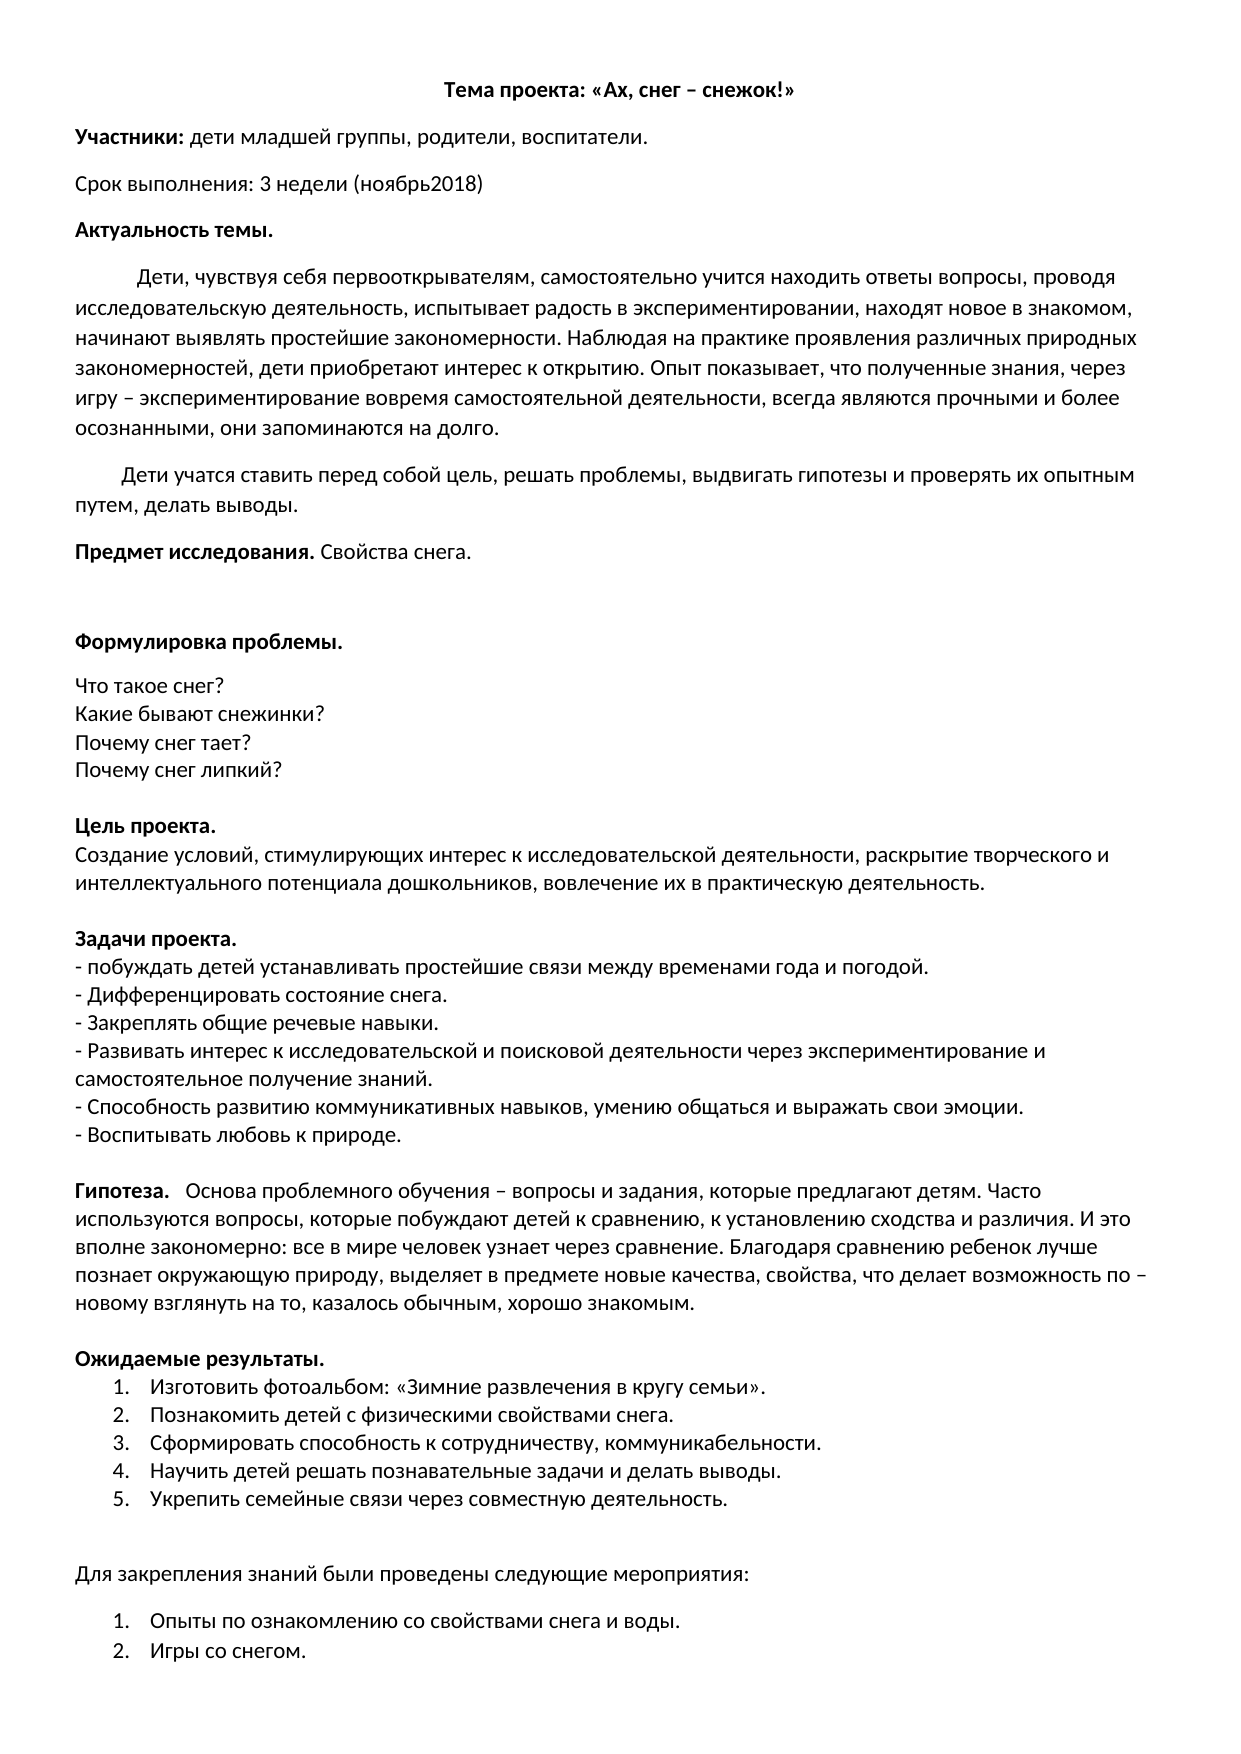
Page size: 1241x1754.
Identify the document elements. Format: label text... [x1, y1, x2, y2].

list Сформировать способность к сотрудничеству, коммуникабельности. [112, 1428, 1165, 1456]
text Формулировка проблемы. [75, 627, 1165, 655]
text Почему снег липкий? [75, 756, 1165, 784]
list Изготовить фотоальбом: «Зимние развлечения в кругу семьи». [112, 1372, 1165, 1400]
text Какие бывают снежинки? [75, 699, 1165, 728]
text Создание условий, стимулирующих интерес к исследовательской деятельности, раскрытие творческого и интеллектуального потенциала дошкольников, вовлечение их в практическую деятельность. [75, 840, 1165, 896]
text - побуждать детей устанавливать простейшие связи между временами года и погодой. [75, 952, 1165, 980]
text Тема проекта: «Ах, снег – снежок!» [75, 75, 1165, 103]
text - Закреплять общие речевые навыки. [75, 1008, 1165, 1036]
list Научить детей решать познавательные задачи и делать выводы. [112, 1456, 1165, 1484]
text Почему снег тает? [75, 728, 1165, 756]
text Срок выполнения: 3 недели (ноябрь2018) [75, 169, 1165, 197]
text Гипотеза. Основа проблемного обучения – вопросы и задания, которые предлагают детям. Часто используются вопросы, которые побуждают детей к сравнению, к установлению сходства и различия. И это вполне закономерно: все в мире человек узнает через сравнение. Благодаря сравнению ребенок лучше познает окружающую природу, выделяет в предмете новые качества, свойства, что делает возможность по – новому взглянуть на то, казалось обычным, хорошо знакомым. [75, 1176, 1165, 1316]
text - Способность развитию коммуникативных навыков, умению общаться и выражать свои эмоции. [75, 1092, 1165, 1120]
list Укрепить семейные связи через совместную деятельность. [112, 1484, 1165, 1512]
list Познакомить детей с физическими свойствами снега. [112, 1400, 1165, 1428]
list Игры со снегом. [112, 1636, 1165, 1664]
text Дети, чувствуя себя первооткрывателям, самостоятельно учится находить ответы вопросы, проводя исследовательскую деятельность, испытывает радость в экспериментировании, находят новое в знакомом, начинают выявлять простейшие закономерности. Наблюдая на практике проявления различных природных закономерностей, дети приобретают интерес к открытию. Опыт показывает, что полученные знания, через игру – экспериментирование вовремя самостоятельной деятельности, всегда являются прочными и более осознанными, они запоминаются на долго. [75, 262, 1165, 442]
text Участники: дети младшей группы, родители, воспитатели. [75, 122, 1165, 150]
text Предмет исследования. Свойства снега. [75, 537, 1165, 566]
text - Развивать интерес к исследовательской и поисковой деятельности через экспериментирование и самостоятельное получение знаний. [75, 1036, 1165, 1092]
text Что такое снег? [75, 672, 1165, 699]
text - Дифференцировать состояние снега. [75, 980, 1165, 1008]
text Задачи проекта. [75, 924, 1165, 952]
text Цель проекта. [75, 812, 1165, 840]
text Ожидаемые результаты. [75, 1344, 1165, 1372]
list Опыты по ознакомлению со свойствами снега и воды. [112, 1606, 1165, 1634]
text Актуальность темы. [75, 216, 1165, 244]
text - Воспитывать любовь к природе. [75, 1120, 1165, 1148]
text Для закрепления знаний были проведены следующие мероприятия: [75, 1559, 1165, 1587]
text Дети учатся ставить перед собой цель, решать проблемы, выдвигать гипотезы и проверять их опытным путем, делать выводы. [75, 460, 1165, 519]
